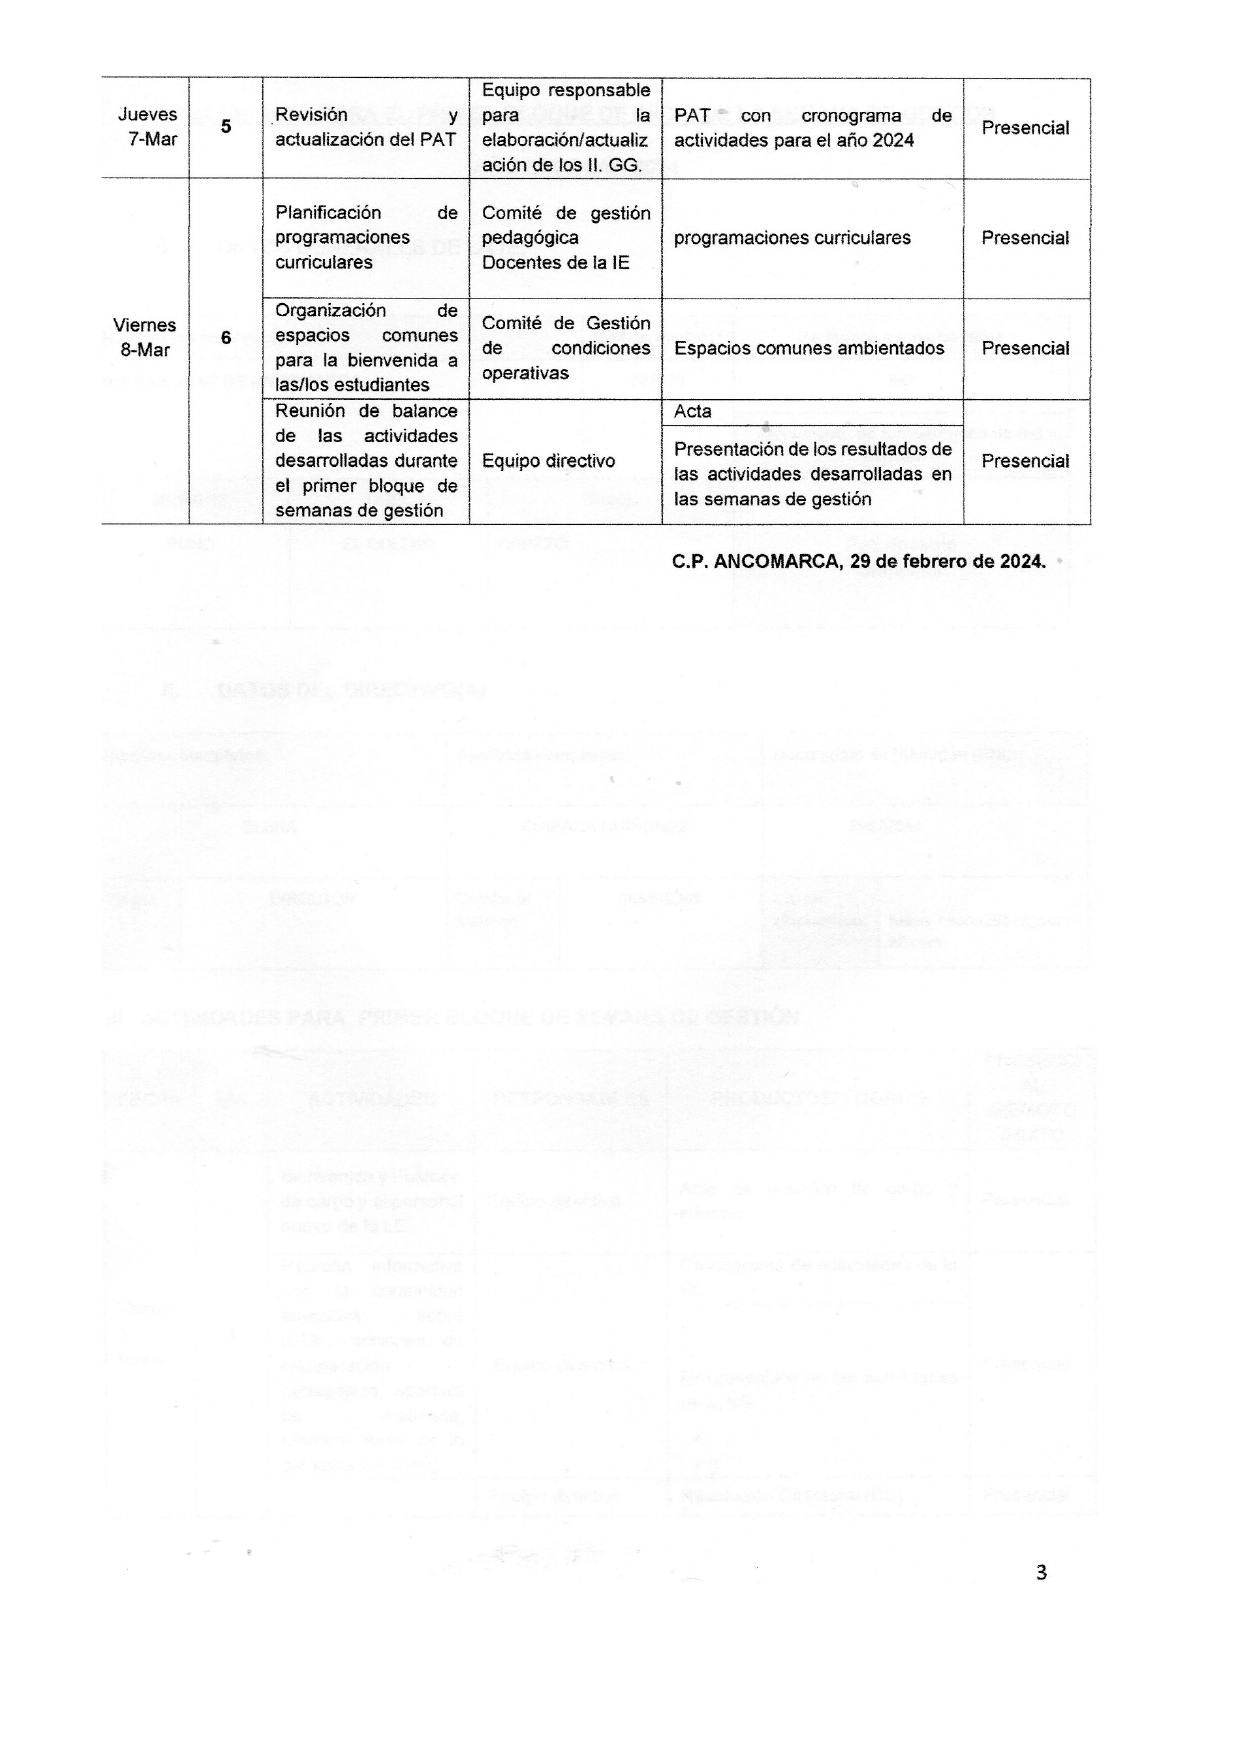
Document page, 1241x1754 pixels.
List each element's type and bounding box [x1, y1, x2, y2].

picture [101, 75, 1099, 1586]
